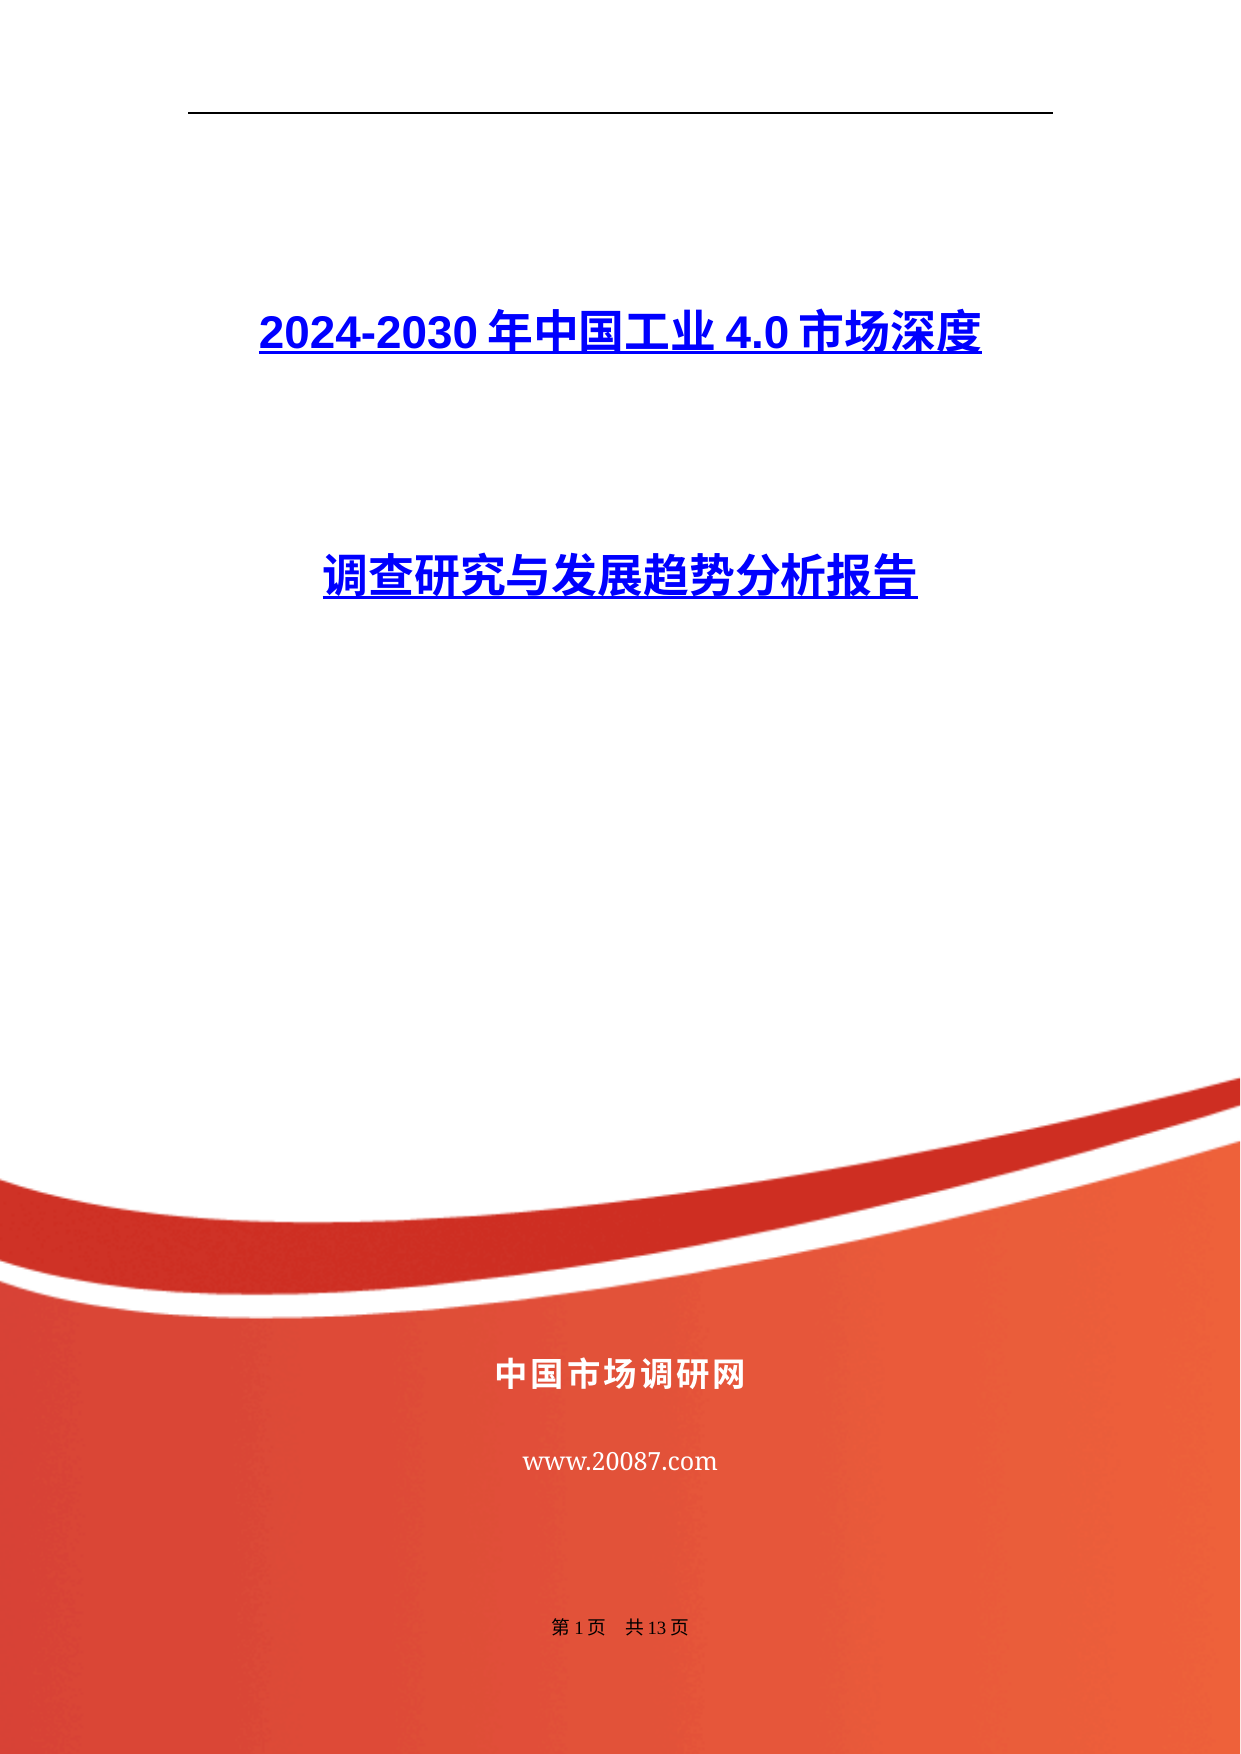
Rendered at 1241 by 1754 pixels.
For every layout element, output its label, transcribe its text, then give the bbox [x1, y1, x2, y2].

text www.20087.com [187, 1428, 1053, 1493]
picture [0, 1006, 1241, 1754]
subtitle 中国市场调研网 [187, 1339, 1053, 1404]
table_header 2024-2030年中国工业4.0市场深度调查研究与发展趋势分析报告 [188, 207, 1053, 773]
